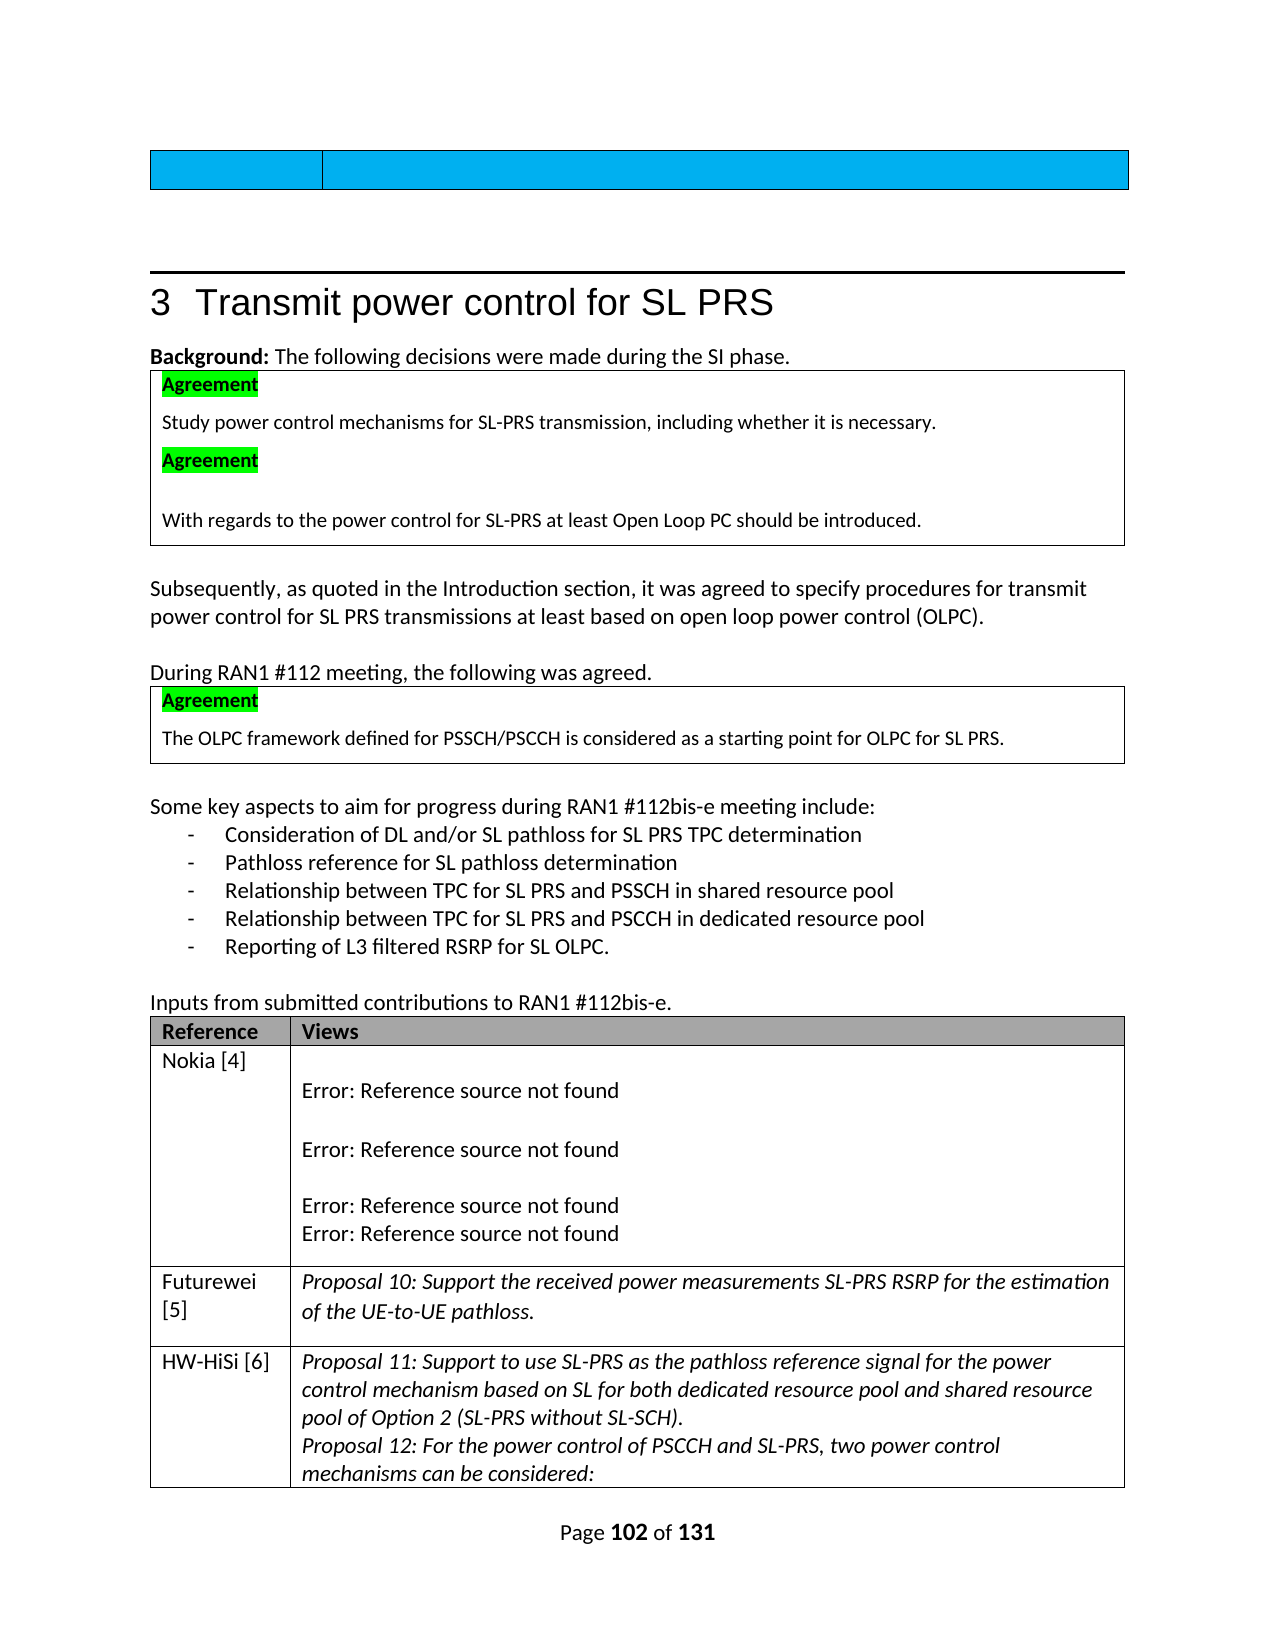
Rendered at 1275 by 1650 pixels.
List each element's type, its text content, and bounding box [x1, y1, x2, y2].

list Consideration of DL and/or SL pathloss for SL PRS TPC determination [187, 820, 1125, 848]
list Pathloss reference for SL pathloss determination [187, 848, 1125, 876]
list Relationship between TPC for SL PRS and PSSCH in shared resource pool [187, 876, 1125, 904]
list Relationship between TPC for SL PRS and PSCCH in dedicated resource pool [187, 904, 1125, 932]
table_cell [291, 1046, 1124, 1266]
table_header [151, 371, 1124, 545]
text Some key aspects to aim for progress during RAN1 #112bis-e meeting include: [150, 792, 1125, 820]
text Subsequently, as quoted in the Introduction section, it was agreed to specify procedures for transmit power control for SL PRS transmissions at least based on open loop power control (OLPC). [150, 574, 1125, 630]
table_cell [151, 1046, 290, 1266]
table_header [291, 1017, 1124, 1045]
text Inputs from submitted contributions to RAN1 #112bis-e. [150, 988, 1125, 1016]
list Transmit power control for SL PRS [150, 274, 1125, 323]
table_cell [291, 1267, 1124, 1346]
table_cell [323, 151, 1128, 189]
list Reporting of L3 filtered RSRP for SL OLPC. [187, 932, 1125, 960]
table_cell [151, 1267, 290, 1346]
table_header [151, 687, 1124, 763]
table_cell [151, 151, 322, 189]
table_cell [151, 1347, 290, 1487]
text During RAN1 #112 meeting, the following was agreed. [150, 658, 1125, 686]
text Background: The following decisions were made during the SI phase. [150, 342, 1125, 370]
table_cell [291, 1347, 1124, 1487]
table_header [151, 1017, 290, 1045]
